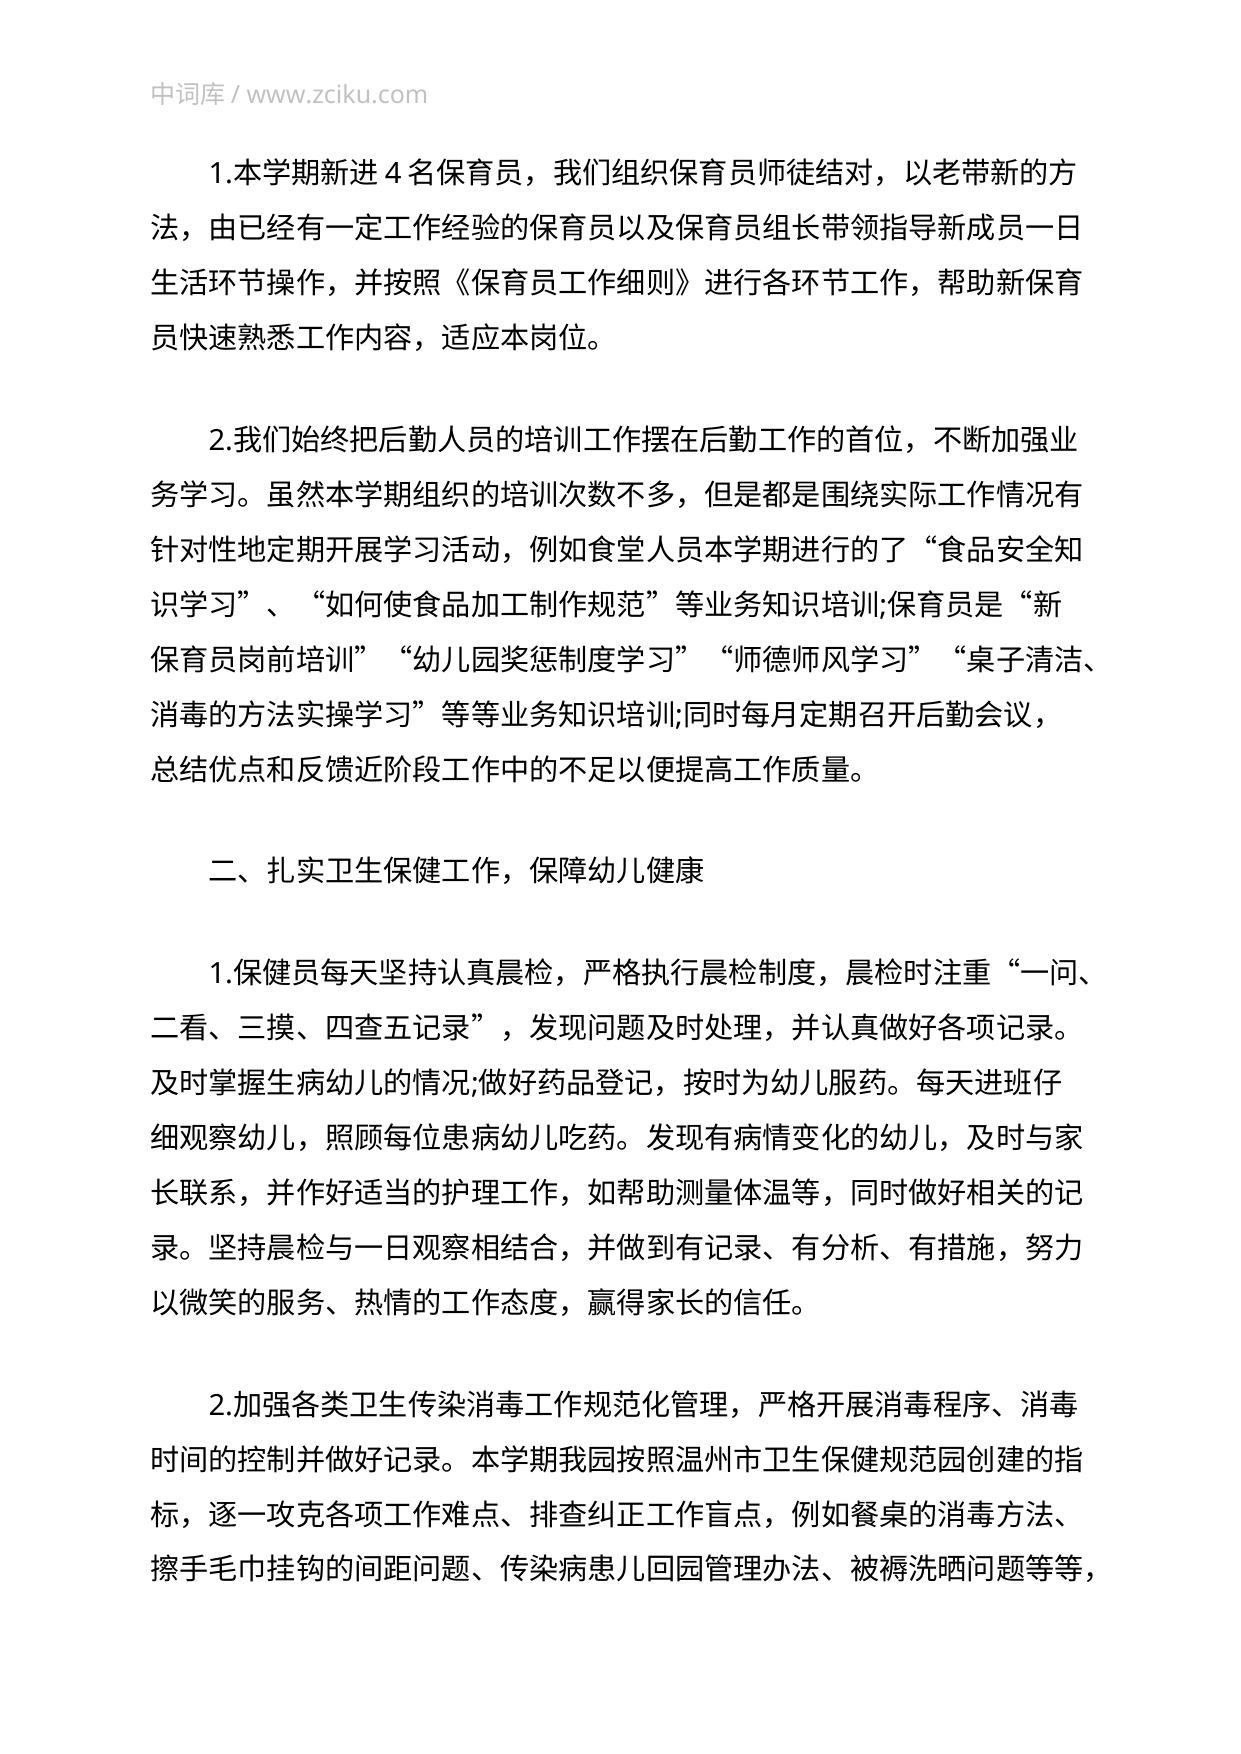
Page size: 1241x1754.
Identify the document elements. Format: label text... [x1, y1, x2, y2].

text 1.保健员每天坚持认真晨检，严格执行晨检制度，晨检时注重“一问、二看、三摸、四查五记录”，发现问题及时处理，并认真做好各项记录。及时掌握生病幼儿的情况;做好药品登记，按时为幼儿服药。每天进班仔细观察幼儿，照顾每位患病幼儿吃药。发现有病情变化的幼儿，及时与家长联系，并作好适当的护理工作，如帮助测量体温等，同时做好相关的记录。坚持晨检与一日观察相结合，并做到有记录、有分析、有措施，努力以微笑的服务、热情的工作态度，赢得家长的信任。 [150, 950, 1090, 1322]
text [150, 1381, 1090, 1588]
text 2.我们始终把后勤人员的培训工作摆在后勤工作的首位，不断加强业务学习。虽然本学期组织的培训次数不多，但是都是围绕实际工作情况有针对性地定期开展学习活动，例如食堂人员本学期进行的了“食品安全知识学习”、“如何使食品加工制作规范”等业务知识培训;保育员是“新保育员岗前培训”“幼儿园奖惩制度学习”“师德师风学习”“桌子清洁、消毒的方法实操学习”等等业务知识培训;同时每月定期召开后勤会议，总结优点和反馈近阶段工作中的不足以便提高工作质量。 [150, 417, 1090, 788]
text 1.本学期新进4名保育员，我们组织保育员师徒结对，以老带新的方法，由已经有一定工作经验的保育员以及保育员组长带领指导新成员一日生活环节操作，并按照《保育员工作细则》进行各环节工作，帮助新保育员快速熟悉工作内容，适应本岗位。 [150, 150, 1090, 357]
text 二、扎实卫生保健工作，保障幼儿健康 [150, 848, 1090, 890]
